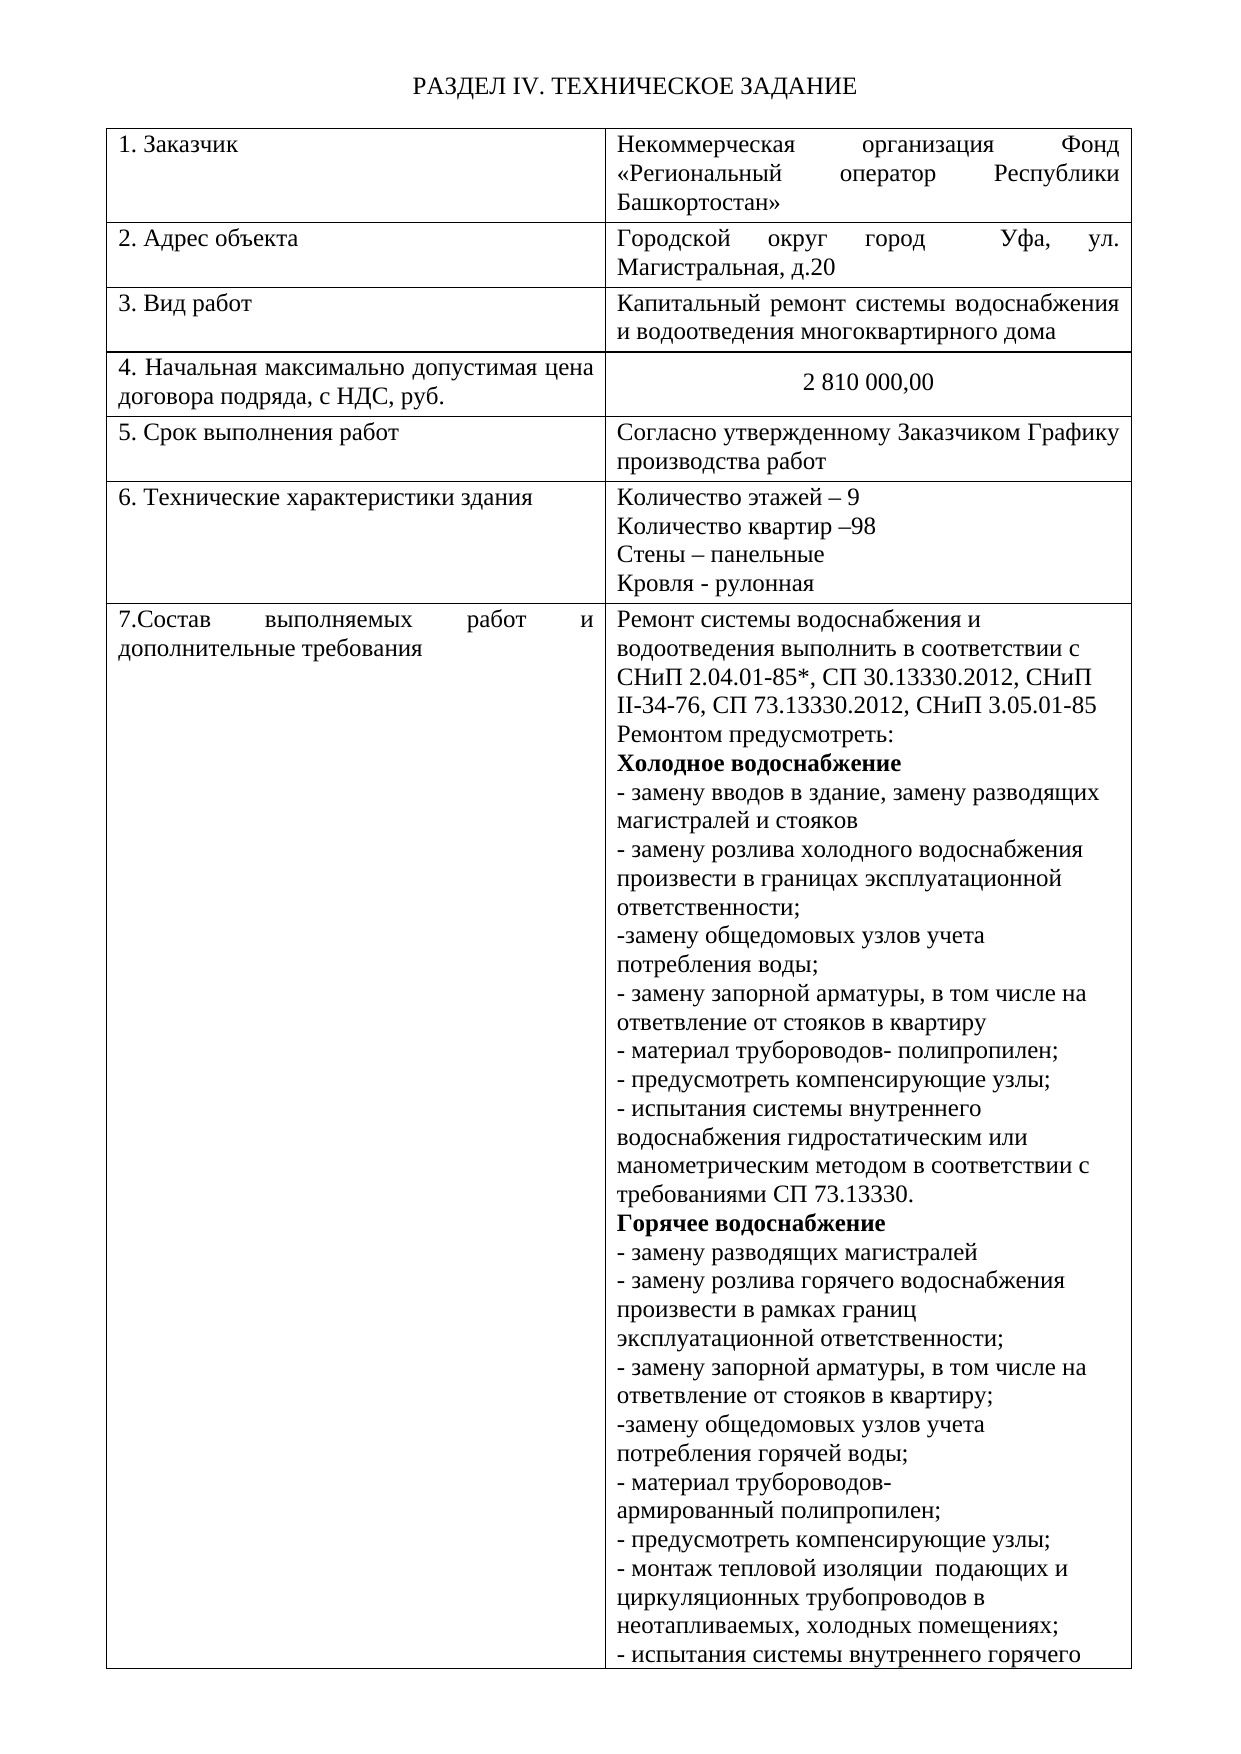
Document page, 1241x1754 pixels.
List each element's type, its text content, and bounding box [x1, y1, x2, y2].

table_cell Городской округ город Уфа, ул. Магистральная, д.20 [606, 223, 1131, 287]
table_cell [606, 604, 1131, 1668]
table_cell 2. Адрес объекта [107, 223, 605, 287]
text РАЗДЕЛ IV. ТЕХНИЧЕСКОЕ ЗАДАНИЕ [118, 71, 1152, 99]
table_cell Капитальный ремонт системы водоснабжения и водоотведения многоквартирного дома [606, 288, 1131, 351]
table_cell 4. Начальная максимально допустимая цена договора подряда, с НДС, руб. [107, 353, 605, 416]
table_cell 2 810 000,00 [606, 353, 1131, 416]
table_cell 5. Срок выполнения работ [107, 417, 605, 481]
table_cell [107, 604, 605, 1668]
table_header Некоммерческая организация Фонд «Региональный оператор Республики Башкортостан» [606, 129, 1131, 222]
table_cell 6. Технические характеристики здания [107, 482, 605, 603]
table_header 1. Заказчик [107, 129, 605, 222]
table_cell Согласно утвержденному Заказчиком Графику производства работ [606, 417, 1131, 481]
table_cell 3. Вид работ [107, 288, 605, 351]
table_cell Количество этажей – 9 Количество квартир –98 Стены – панельные Кровля - рулонная [606, 482, 1131, 603]
